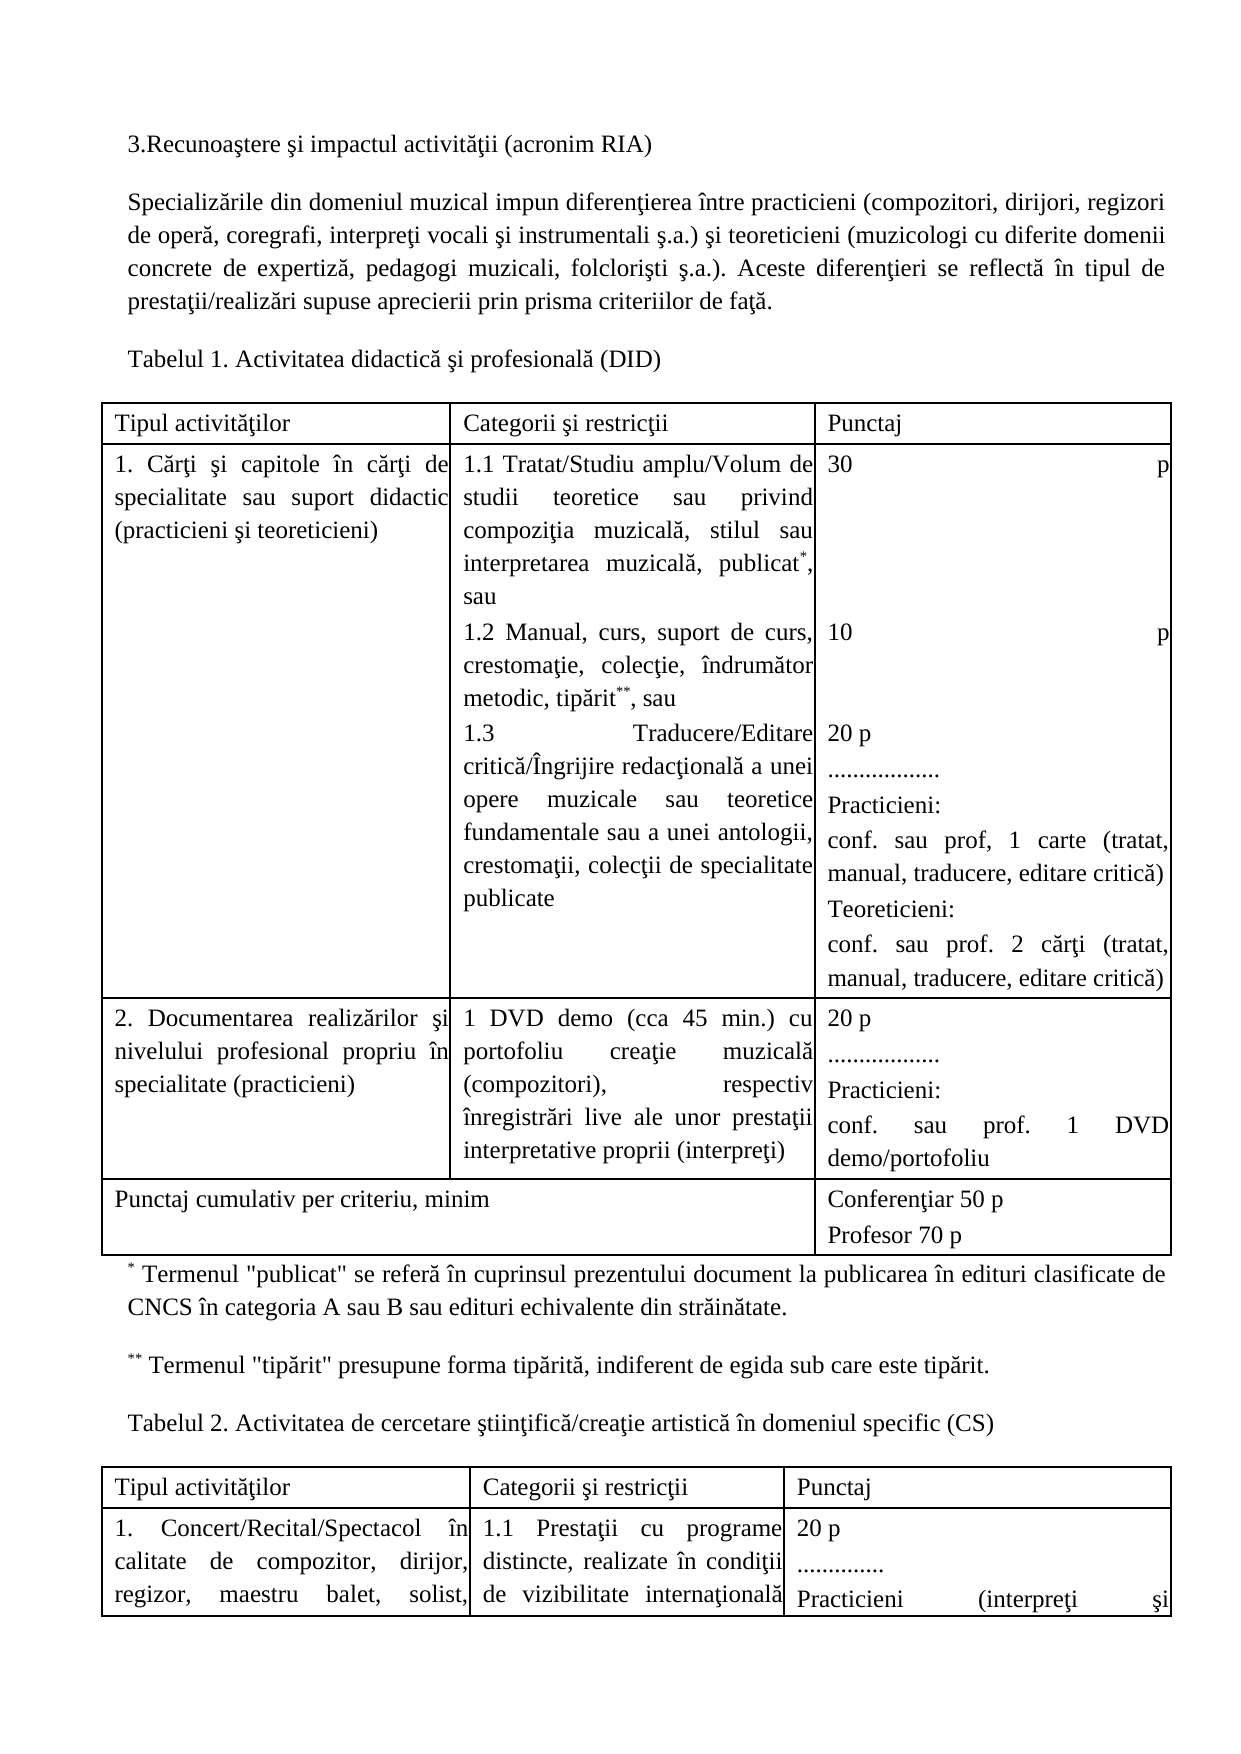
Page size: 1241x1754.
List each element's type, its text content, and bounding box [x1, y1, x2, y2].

text Specializările din domeniul muzical impun diferenţierea între practicieni (compozitori, dirijori, regizori de operă, coregrafi, interpreţi vocali şi instrumentali ş.a.) şi teoreticieni (muzicologi cu diferite domenii concrete de expertiză, pedagogi muzicali, folclorişti ş.a.). Aceste diferenţieri se reflectă în tipul de prestaţii/realizări supuse aprecierii prin prisma criteriilor de faţă. [127, 187, 1166, 315]
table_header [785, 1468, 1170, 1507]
text ** Termenul "tipărit" presupune forma tipărită, indiferent de egida sub care este tipărit. [127, 1350, 1166, 1379]
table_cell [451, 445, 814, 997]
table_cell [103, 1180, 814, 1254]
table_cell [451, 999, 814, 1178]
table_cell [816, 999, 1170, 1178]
text * Termenul "publicat" se referă în cuprinsul prezentului document la publicarea în edituri clasificate de CNCS în categoria A sau B sau edituri echivalente din străinătate. [127, 1259, 1166, 1321]
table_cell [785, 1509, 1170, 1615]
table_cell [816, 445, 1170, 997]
text Tabelul 2. Activitatea de cercetare ştiinţifică/creaţie artistică în domeniul specific (CS) [127, 1408, 1166, 1437]
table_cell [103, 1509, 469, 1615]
text 3.Recunoaştere şi impactul activităţii (acronim RIA) [127, 129, 1166, 158]
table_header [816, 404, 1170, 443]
text Tabelul 1. Activitatea didactică şi profesională (DID) [127, 344, 1166, 373]
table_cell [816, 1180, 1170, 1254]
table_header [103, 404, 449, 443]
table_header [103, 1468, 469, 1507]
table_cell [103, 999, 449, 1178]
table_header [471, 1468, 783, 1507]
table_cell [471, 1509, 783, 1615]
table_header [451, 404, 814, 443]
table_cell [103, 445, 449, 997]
